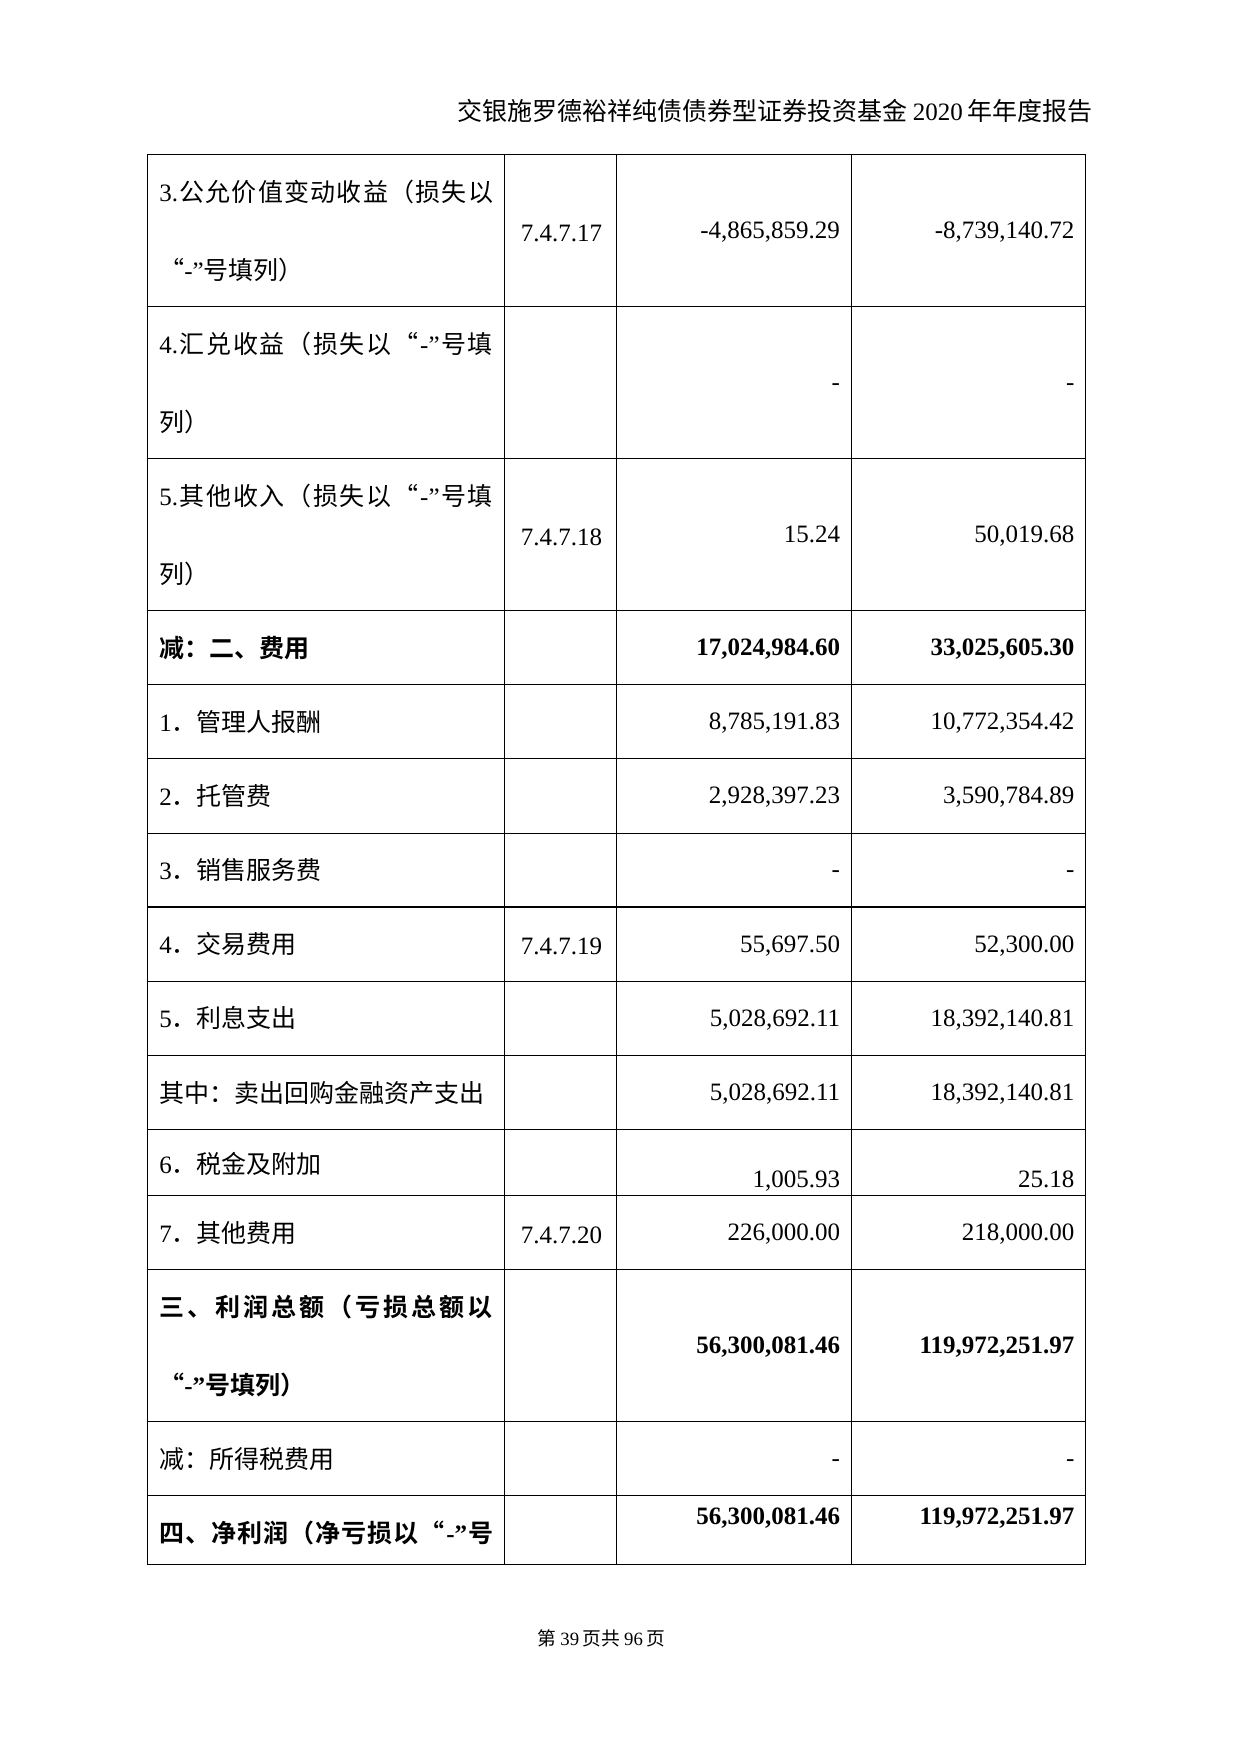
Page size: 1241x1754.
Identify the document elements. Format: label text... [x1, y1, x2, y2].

table_cell 50,019.68 [852, 459, 1085, 610]
table_cell 15.24 [617, 459, 851, 610]
table_cell 25.18 [852, 1130, 1085, 1195]
table_cell 119,972,251.97 [852, 1270, 1085, 1421]
table_cell - [852, 834, 1085, 906]
table_cell 其中：卖出回购金融资产支出 [148, 1056, 504, 1129]
table_cell 三、利润总额（亏损总额以“-”号填列） [148, 1270, 504, 1421]
table_cell 52,300.00 [852, 908, 1085, 981]
table_cell 18,392,140.81 [852, 1056, 1085, 1129]
table_cell - [852, 307, 1085, 458]
table_cell 3.公允价值变动收益（损失以“-”号填列） [148, 155, 504, 306]
table_cell - [617, 834, 851, 906]
table_cell [505, 1422, 616, 1495]
table_cell - [617, 1422, 851, 1495]
table_cell [505, 1130, 616, 1195]
table_cell 5．利息支出 [148, 982, 504, 1054]
table_cell 119,972,251.97 [852, 1496, 1085, 1564]
table_cell 5.其他收入（损失以“-”号填列） [148, 459, 504, 610]
table_cell 5,028,692.11 [617, 1056, 851, 1129]
table_cell [505, 759, 616, 832]
table_cell 7.4.7.18 [505, 459, 616, 610]
table_cell 8,785,191.83 [617, 685, 851, 758]
table_cell 4．交易费用 [148, 908, 504, 981]
table_cell - [852, 1422, 1085, 1495]
table_cell -8,739,140.72 [852, 155, 1085, 306]
table_cell [505, 1496, 616, 1564]
table_cell 55,697.50 [617, 908, 851, 981]
table_cell 218,000.00 [852, 1196, 1085, 1269]
table_cell 1．管理人报酬 [148, 685, 504, 758]
table_cell 2,928,397.23 [617, 759, 851, 832]
table_cell 18,392,140.81 [852, 982, 1085, 1054]
table_cell -4,865,859.29 [617, 155, 851, 306]
table_cell - [617, 307, 851, 458]
table_cell 33,025,605.30 [852, 611, 1085, 684]
table_cell [505, 982, 616, 1054]
table_cell 226,000.00 [617, 1196, 851, 1269]
table_cell 5,028,692.11 [617, 982, 851, 1054]
table_cell [505, 685, 616, 758]
table_cell 56,300,081.46 [617, 1270, 851, 1421]
table_cell 7．其他费用 [148, 1196, 504, 1269]
table_cell 3,590,784.89 [852, 759, 1085, 832]
table_cell 3．销售服务费 [148, 834, 504, 906]
table_cell [505, 1056, 616, 1129]
table_cell 56,300,081.46 [617, 1496, 851, 1564]
table_cell 10,772,354.42 [852, 685, 1085, 758]
table_cell 6．税金及附加 [148, 1130, 504, 1195]
table_cell 2．托管费 [148, 759, 504, 832]
table_cell [505, 611, 616, 684]
table_cell 4.汇兑收益（损失以“-”号填列） [148, 307, 504, 458]
table_cell [505, 307, 616, 458]
table_cell 1,005.93 [617, 1130, 851, 1195]
table_cell 7.4.7.19 [505, 908, 616, 981]
table_cell 7.4.7.20 [505, 1196, 616, 1269]
table_cell 减：二、费用 [148, 611, 504, 684]
table_cell 减：所得税费用 [148, 1422, 504, 1495]
table_cell [505, 834, 616, 906]
table_cell 7.4.7.17 [505, 155, 616, 306]
table_cell 四、净利润（净亏损以“-”号填列） [148, 1496, 504, 1564]
table_cell 17,024,984.60 [617, 611, 851, 684]
table_cell [505, 1270, 616, 1421]
